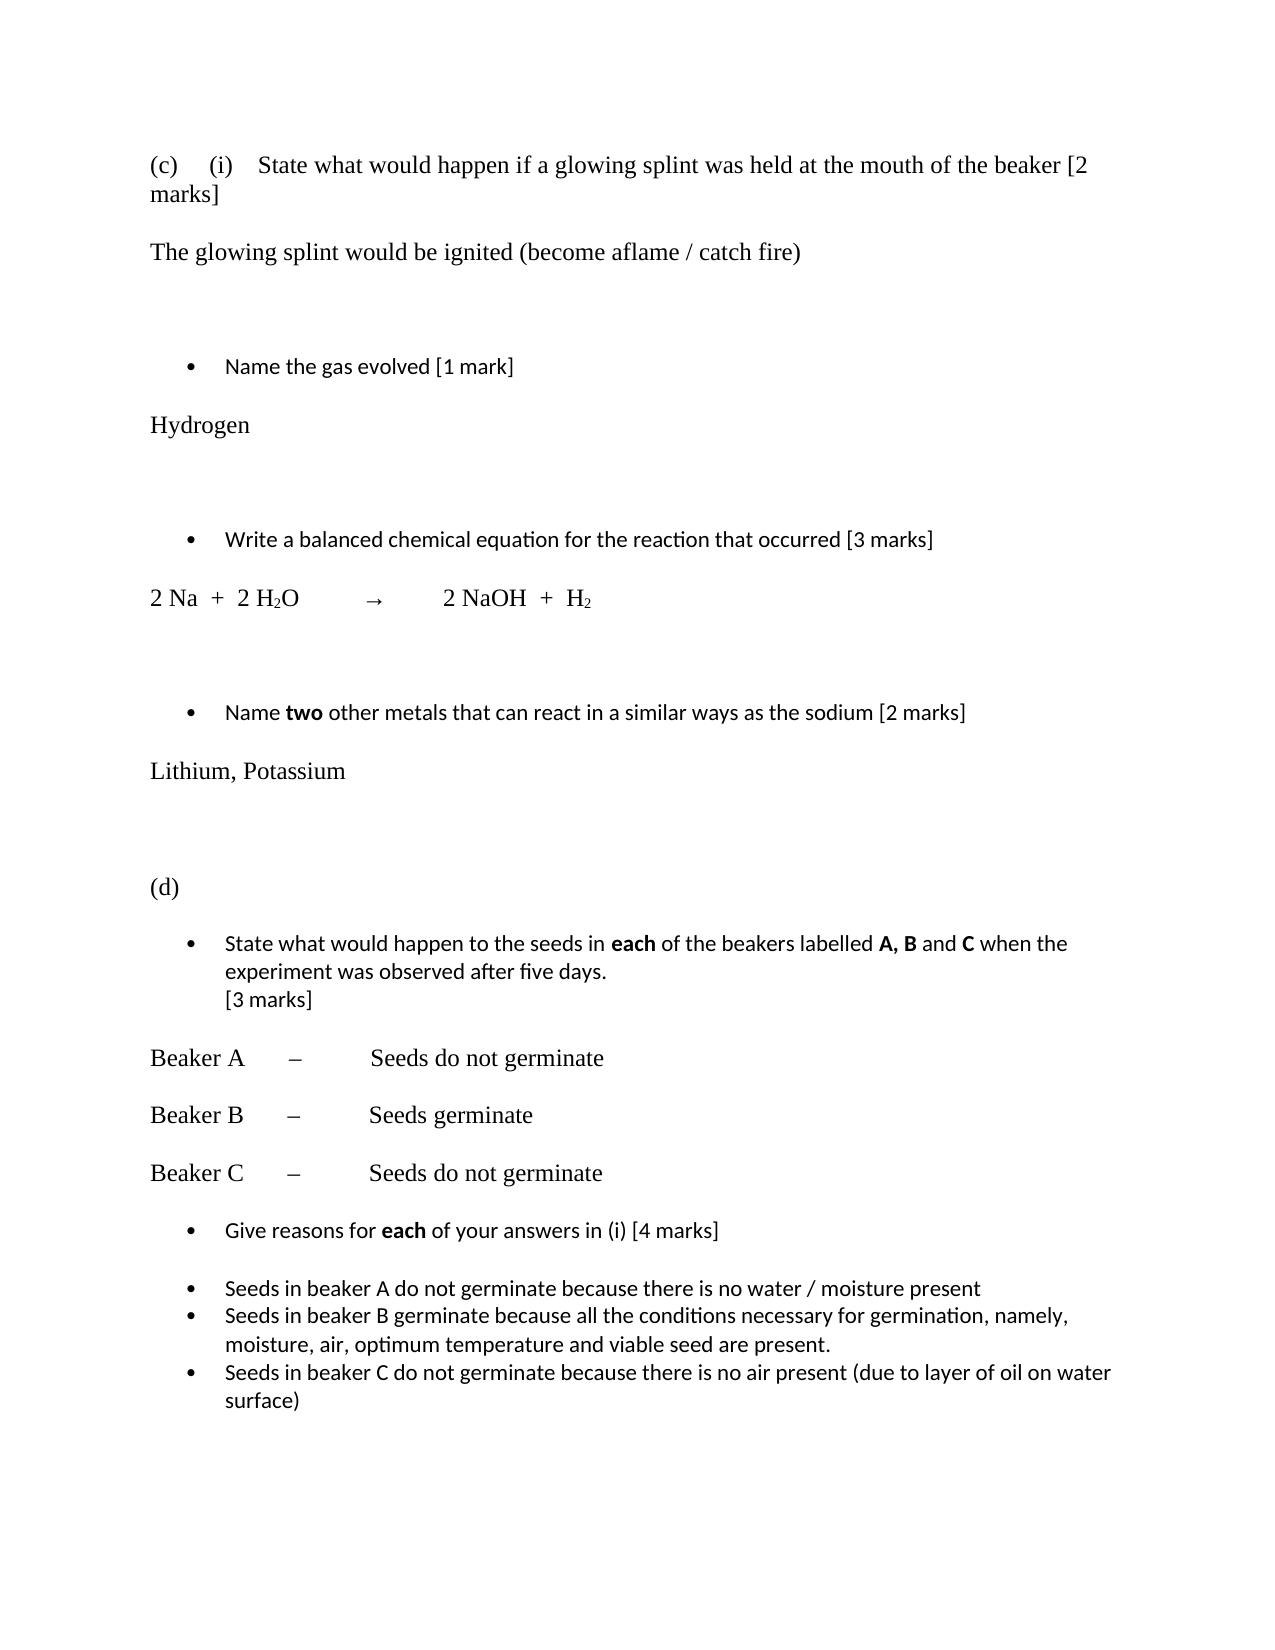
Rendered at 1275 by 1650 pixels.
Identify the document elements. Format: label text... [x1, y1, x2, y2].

text Beaker C – Seeds do not germinate [150, 1158, 1125, 1187]
text Hydrogen [150, 410, 1125, 438]
list State what would happen to the seeds in each of the beakers labelled A, B and C when the experiment was observed after five days. [3 marks] [187, 929, 1125, 1013]
text Lithium, Potassium [150, 756, 1125, 784]
text (d) [150, 872, 1125, 900]
text The glowing splint would be ignited (become aflame / catch fire) [150, 237, 1125, 265]
list Seeds in beaker B germinate because all the conditions necessary for germination, namely, moisture, air, optimum temperature and viable seed are present. [187, 1302, 1125, 1358]
list Give reasons for each of your answers in (i) [4 marks] [187, 1216, 1125, 1244]
text Beaker B – Seeds germinate [150, 1101, 1125, 1129]
list Name the gas evolved [1 mark] [187, 352, 1125, 381]
text (c) (i) State what would happen if a glowing splint was held at the mouth of the beaker [2 marks] [150, 150, 1125, 207]
text 2 Na + 2 H2O → 2 NaOH + H2 [150, 583, 1125, 611]
list Seeds in beaker A do not germinate because there is no water / moisture present [187, 1274, 1125, 1302]
list Write a balanced chemical equation for the reaction that occurred [3 marks] [187, 526, 1125, 553]
text Beaker A – Seeds do not germinate [150, 1043, 1125, 1071]
list Seeds in beaker C do not germinate because there is no air present (due to layer of oil on water surface) [187, 1358, 1125, 1414]
list Name two other metals that can react in a similar ways as the sodium [2 marks] [187, 698, 1125, 727]
